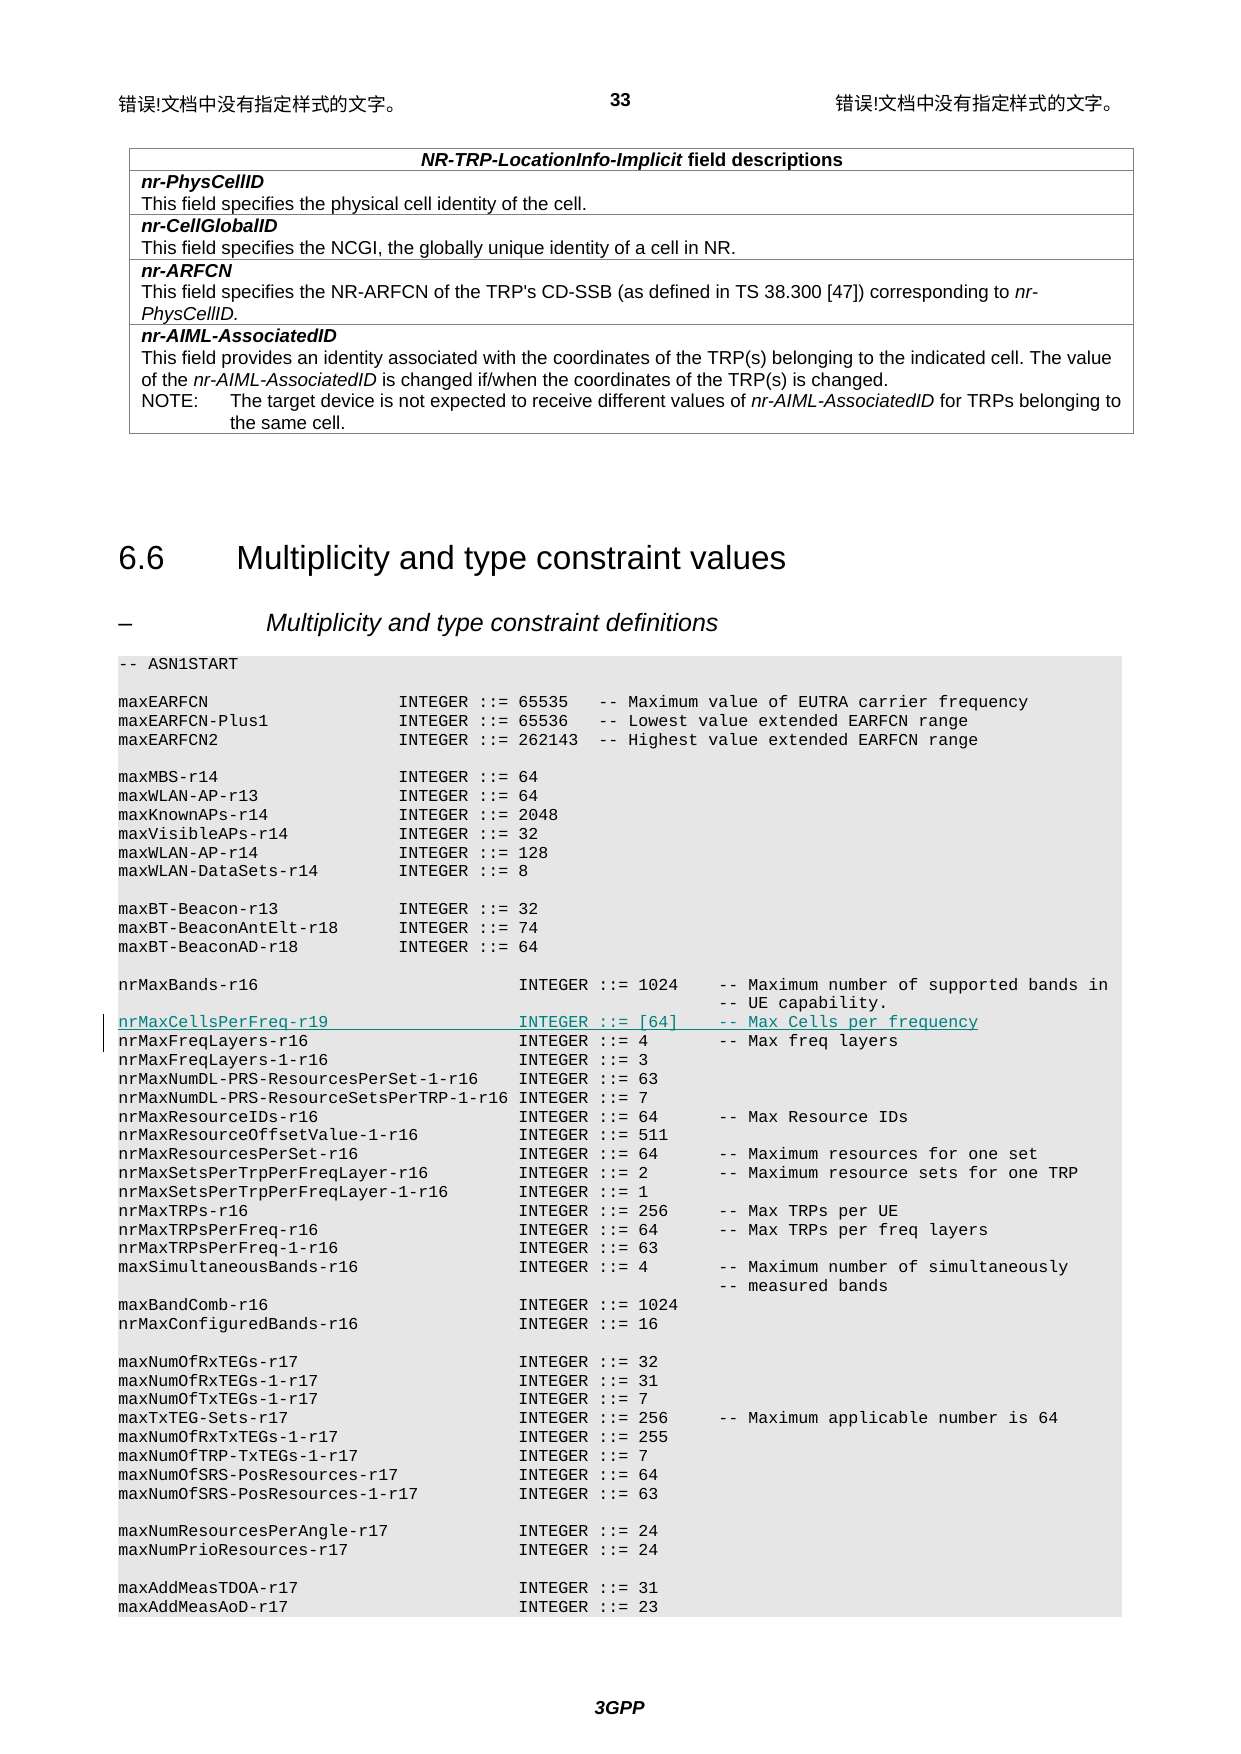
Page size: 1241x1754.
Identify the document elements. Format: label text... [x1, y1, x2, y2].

text maxEARFCN INTEGER ::= 65535 -- Maximum value of EUTRA carrier frequency [118, 693, 1122, 712]
text nrMaxResourceIDs-r16 INTEGER ::= 64 -- Max Resource IDs [118, 1108, 1122, 1127]
text maxNumResourcesPerAngle-r17 INTEGER ::= 24 [118, 1523, 1122, 1542]
text maxWLAN-AP-r14 INTEGER ::= 128 [118, 844, 1122, 863]
text -- UE capability. [118, 995, 1122, 1014]
text maxVisibleAPs-r14 INTEGER ::= 32 [118, 825, 1122, 844]
text nrMaxTRPsPerFreq-1-r16 INTEGER ::= 63 [118, 1240, 1122, 1259]
text nrMaxFreqLayers-1-r16 INTEGER ::= 3 [118, 1052, 1122, 1070]
text nrMaxTRPs-r16 INTEGER ::= 256 -- Max TRPs per UE [118, 1202, 1122, 1221]
text nrMaxFreqLayers-r16 INTEGER ::= 4 -- Max freq layers [118, 1033, 1122, 1052]
text maxAddMeasTDOA-r17 INTEGER ::= 31 [118, 1579, 1122, 1598]
text maxTxTEG-Sets-r17 INTEGER ::= 256 -- Maximum applicable number is 64 [118, 1410, 1122, 1429]
text maxWLAN-AP-r13 INTEGER ::= 64 [118, 788, 1122, 806]
subtitle 6.6 Multiplicity and type constraint values [118, 538, 1122, 577]
table_cell nr-AIML-AssociatedID This field provides an identity associated with the coordinates of the TRP(s) belonging to the indicated cell. The value of the nr-AIML-AssociatedID is changed if/when the coordinates of the TRP(s) is changed. NOTE: The target device is not expected to receive different values of nr-AIML-AssociatedID for TRPs belonging to the same cell. [130, 325, 1133, 433]
text maxNumOfSRS-PosResources-r17 INTEGER ::= 64 [118, 1466, 1122, 1485]
text maxBandComb-r16 INTEGER ::= 1024 [118, 1297, 1122, 1316]
text nrMaxTRPsPerFreq-r16 INTEGER ::= 64 -- Max TRPs per freq layers [118, 1221, 1122, 1240]
text maxEARFCN-Plus1 INTEGER ::= 65536 -- Lowest value extended EARFCN range [118, 712, 1122, 731]
text maxSimultaneousBands-r16 INTEGER ::= 4 -- Maximum number of simultaneously [118, 1259, 1122, 1278]
table_cell nr-CellGlobalID This field specifies the NCGI, the globally unique identity of a cell in NR. [130, 215, 1133, 258]
table_header NR-TRP-LocationInfo-Implicit field descriptions [130, 149, 1133, 170]
text maxEARFCN2 INTEGER ::= 262143 -- Highest value extended EARFCN range [118, 731, 1122, 750]
text nrMaxSetsPerTrpPerFreqLayer-r16 INTEGER ::= 2 -- Maximum resource sets for one TRP [118, 1165, 1122, 1183]
text maxKnownAPs-r14 INTEGER ::= 2048 [118, 806, 1122, 825]
text maxBT-Beacon-r13 INTEGER ::= 32 [118, 901, 1122, 919]
text maxNumOfTxTEGs-1-r17 INTEGER ::= 7 [118, 1391, 1122, 1410]
text nrMaxNumDL-PRS-ResourceSetsPerTRP-1-r16 INTEGER ::= 7 [118, 1089, 1122, 1108]
text -- measured bands [118, 1278, 1122, 1297]
text nrMaxConfiguredBands-r16 INTEGER ::= 16 [118, 1316, 1122, 1334]
text maxAddMeasAoD-r17 INTEGER ::= 23 [118, 1598, 1122, 1617]
text nrMaxResourceOffsetValue-1-r16 INTEGER ::= 511 [118, 1127, 1122, 1146]
subtitle – Multiplicity and type constraint definitions [118, 608, 1122, 637]
text maxNumOfRxTxTEGs-1-r17 INTEGER ::= 255 [118, 1429, 1122, 1447]
text maxNumPrioResources-r17 INTEGER ::= 24 [118, 1542, 1122, 1561]
text maxBT-BeaconAntElt-r18 INTEGER ::= 74 [118, 919, 1122, 938]
text maxNumOfRxTEGs-r17 INTEGER ::= 32 [118, 1353, 1122, 1372]
text nrMaxBands-r16 INTEGER ::= 1024 -- Maximum number of supported bands in [118, 976, 1122, 995]
table_cell nr-ARFCN This field specifies the NR-ARFCN of the TRP's CD-SSB (as defined in TS 38.300 [47]) corresponding to nr-PhysCellID. [130, 260, 1133, 324]
text maxWLAN-DataSets-r14 INTEGER ::= 8 [118, 863, 1122, 882]
text maxNumOfTRP-TxTEGs-1-r17 INTEGER ::= 7 [118, 1447, 1122, 1466]
text maxNumOfSRS-PosResources-1-r17 INTEGER ::= 63 [118, 1485, 1122, 1504]
text maxMBS-r14 INTEGER ::= 64 [118, 769, 1122, 788]
text maxNumOfRxTEGs-1-r17 INTEGER ::= 31 [118, 1372, 1122, 1391]
text maxBT-BeaconAD-r18 INTEGER ::= 64 [118, 938, 1122, 957]
text nrMaxResourcesPerSet-r16 INTEGER ::= 64 -- Maximum resources for one set [118, 1146, 1122, 1165]
text -- ASN1START [118, 656, 1122, 674]
text nrMaxNumDL-PRS-ResourcesPerSet-1-r16 INTEGER ::= 63 [118, 1070, 1122, 1089]
text nrMaxSetsPerTrpPerFreqLayer-1-r16 INTEGER ::= 1 [118, 1183, 1122, 1202]
table_cell nr-PhysCellID This field specifies the physical cell identity of the cell. [130, 171, 1133, 214]
